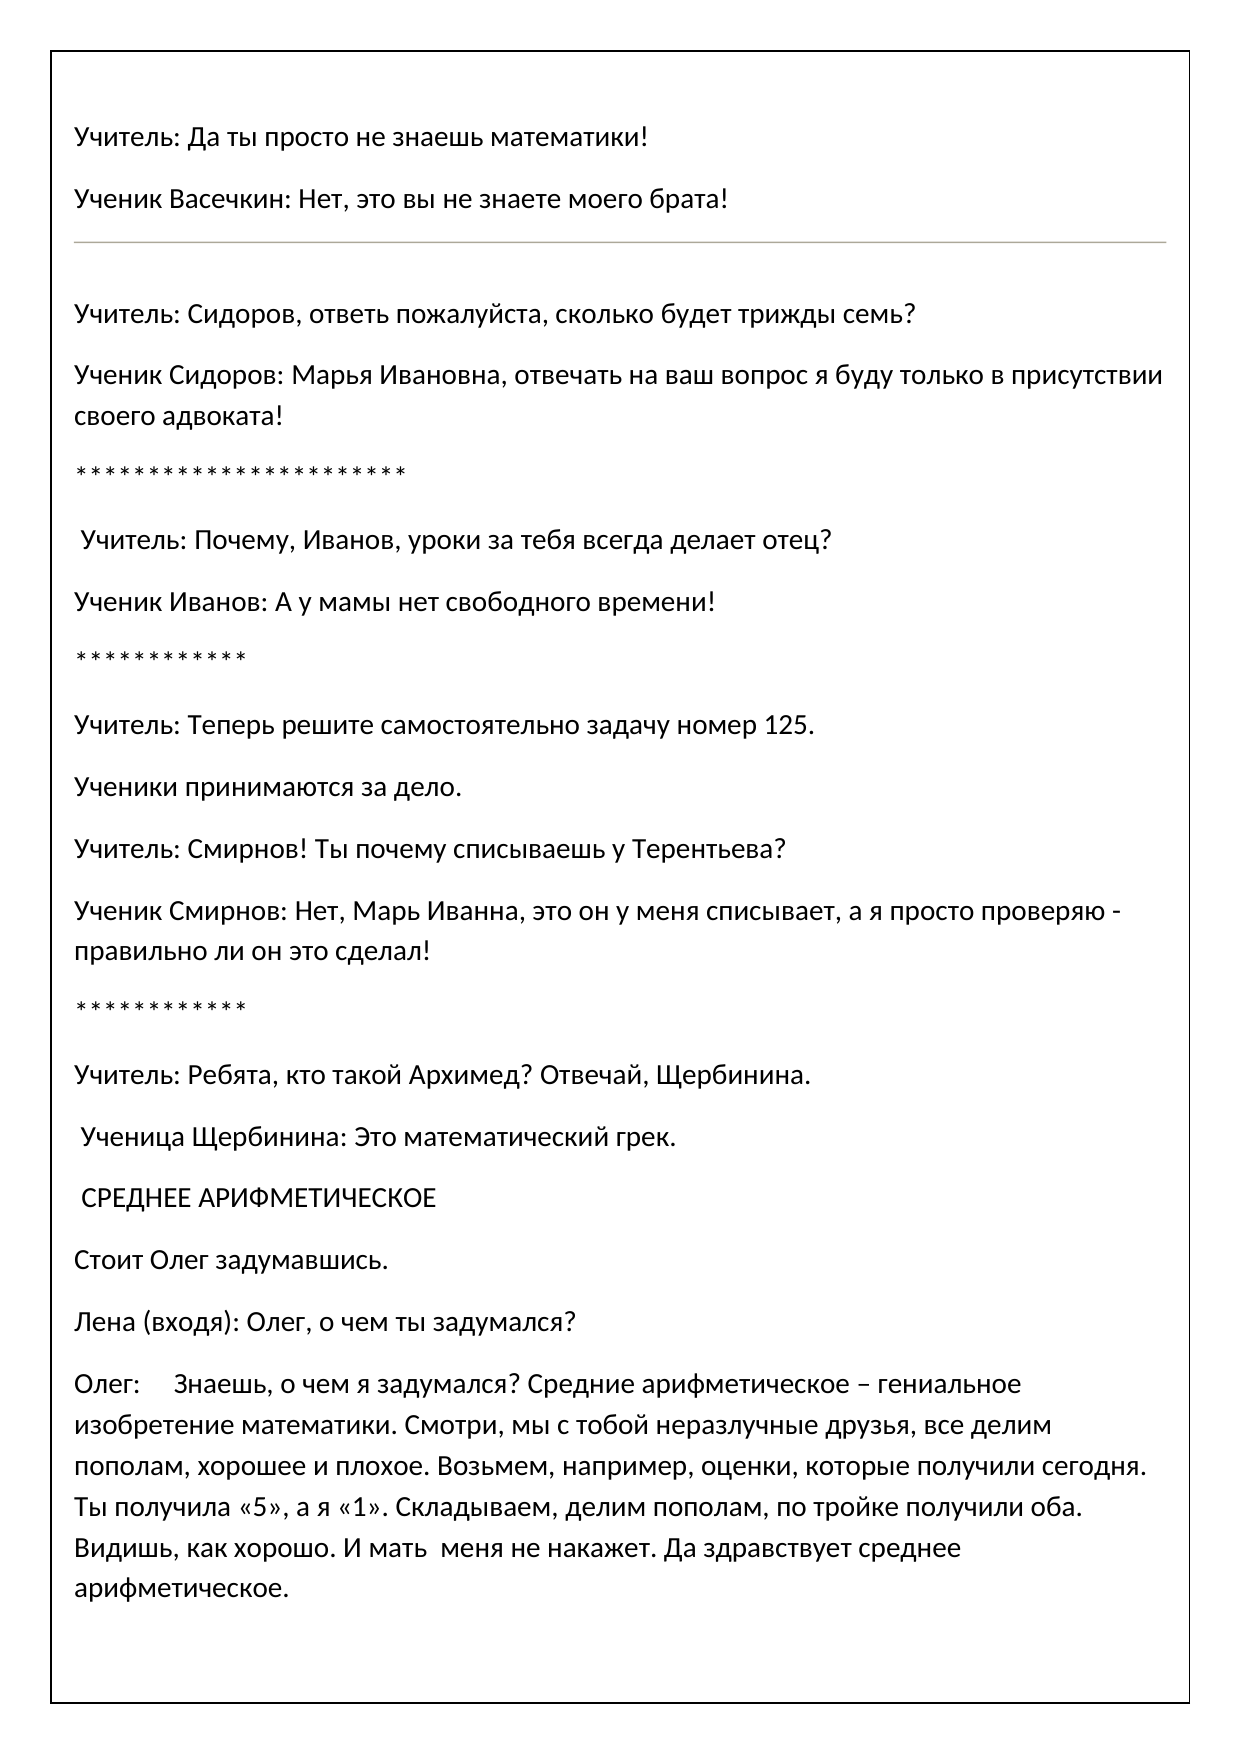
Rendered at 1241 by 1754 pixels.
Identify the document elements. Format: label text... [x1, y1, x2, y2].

text Ученики принимаются за дело. [74, 768, 1167, 804]
text ************ [74, 644, 1167, 680]
text Ученик Смирнов: Нет, Марь Иванна, это он у меня списывает, а я просто проверяю - правильно ли он это сделал! [74, 892, 1167, 968]
text Ученица Щербинина: Это математический грек. [74, 1118, 1167, 1153]
text Лена (входя): Олег, о чем ты задумался? [74, 1303, 1167, 1339]
text *********************** [74, 459, 1167, 495]
text Олег: Знаешь, о чем я задумался? Средние арифметическое – гениальное изобретение математики. Смотри, мы с тобой неразлучные друзья, все делим пополам, хорошее и плохое. Возьмем, например, оценки, которые получили сегодня. Ты получила «5», а я «1». Складываем, делим пополам, по тройке получили оба. Видишь, как хорошо. И мать меня не накажет. Да здравствует среднее арифметическое. [74, 1365, 1167, 1605]
text Учитель: Да ты просто не знаешь математики! [74, 118, 1167, 154]
text Ученик Васечкин: Нет, это вы не знаете моего брата! [74, 180, 1167, 216]
text Учитель: Почему, Иванов, уроки за тебя всегда делает отец? [74, 521, 1167, 557]
text Учитель: Ребята, кто такой Архимед? Отвечай, Щербинина. [74, 1056, 1167, 1092]
text Учитель: Смирнов! Ты почему списываешь у Терентьева? [74, 830, 1167, 865]
text СРЕДНЕЕ АРИФМЕТИЧЕСКОЕ [74, 1179, 1167, 1215]
text Ученик Иванов: А у мамы нет свободного времени! [74, 583, 1167, 618]
text Стоит Олег задумавшись. [74, 1241, 1167, 1277]
text Ученик Сидоров: Марья Ивановна, отвечать на ваш вопрос я буду только в присутствии своего адвоката! [74, 356, 1167, 433]
text Учитель: Сидоров, ответь пожалуйста, сколько будет трижды семь? [74, 295, 1167, 330]
text ************ [74, 994, 1167, 1030]
text Учитель: Теперь решите самостоятельно задачу номер 125. [74, 706, 1167, 742]
